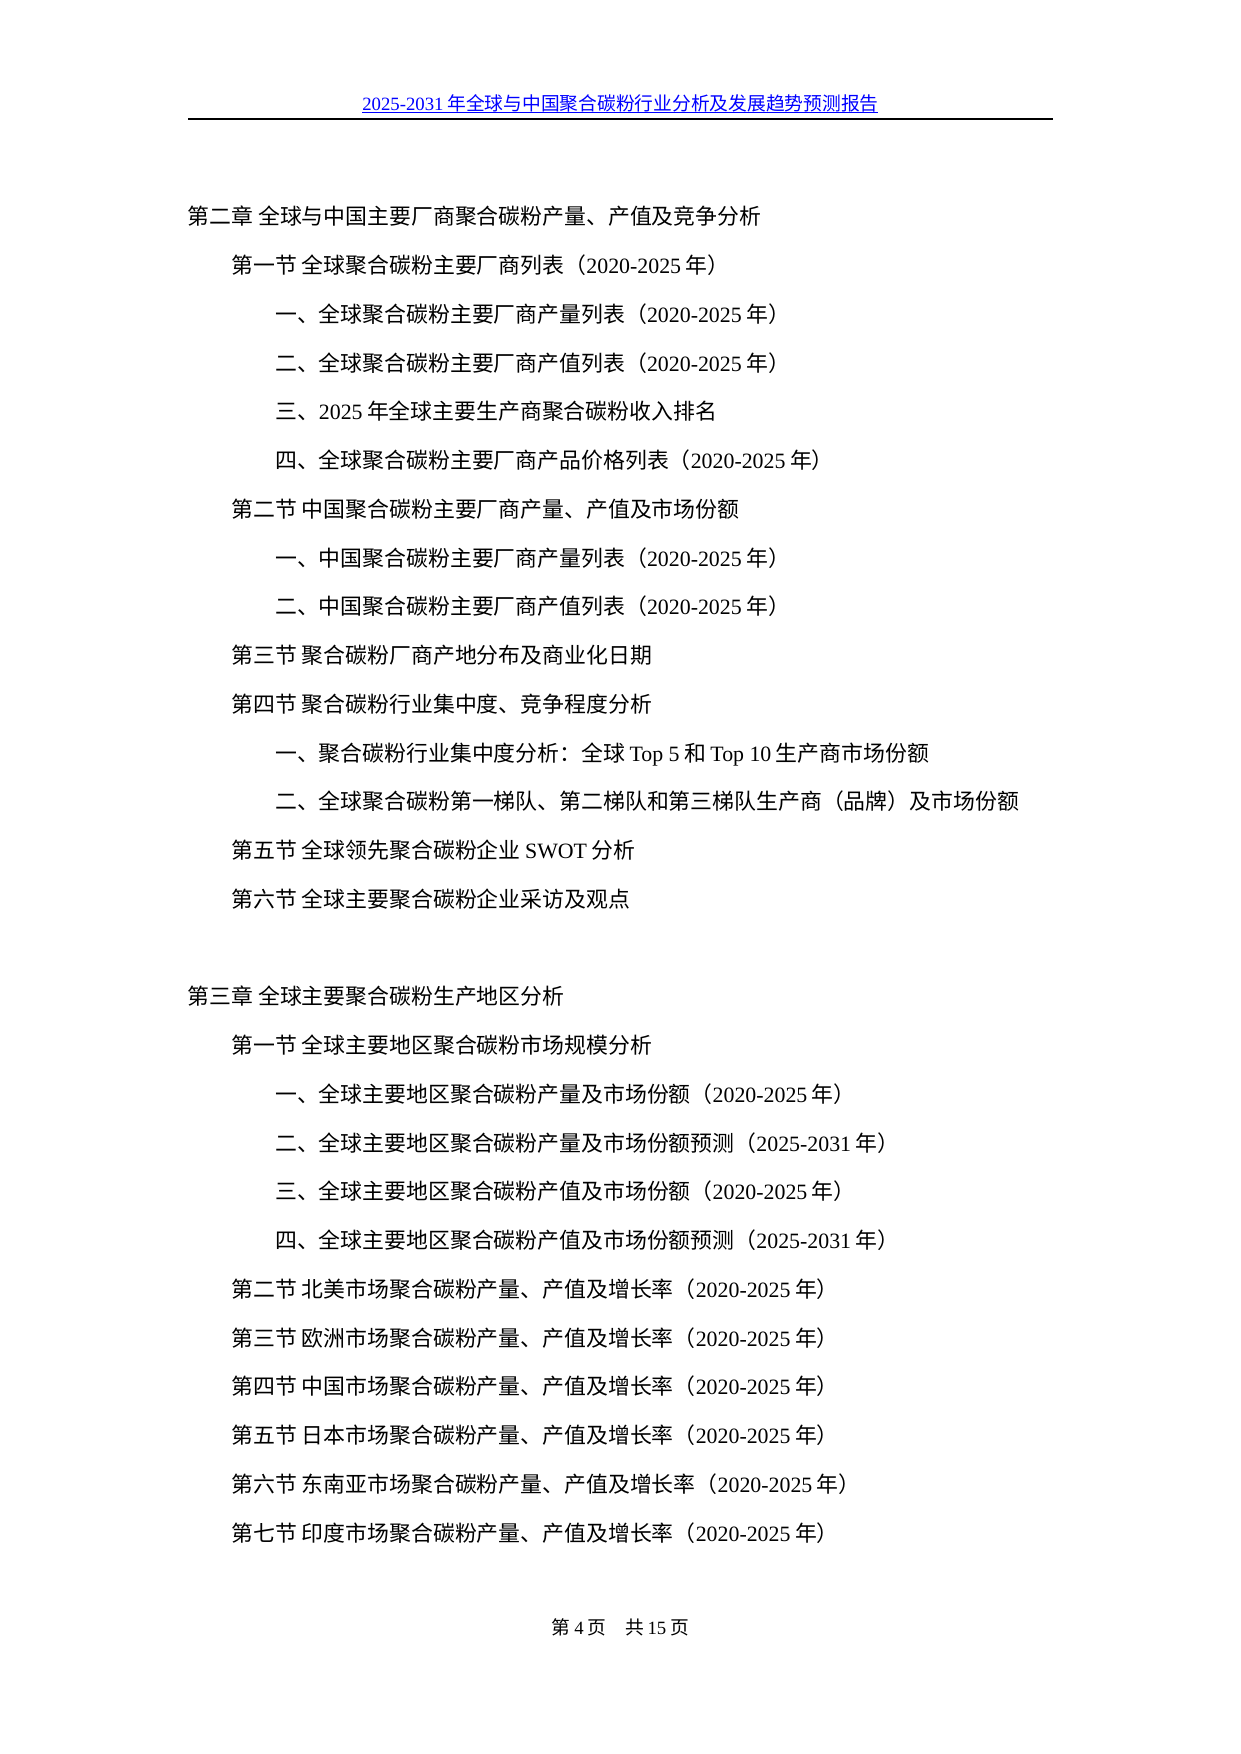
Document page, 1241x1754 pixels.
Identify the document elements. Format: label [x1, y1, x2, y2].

text [187, 150, 1053, 1548]
